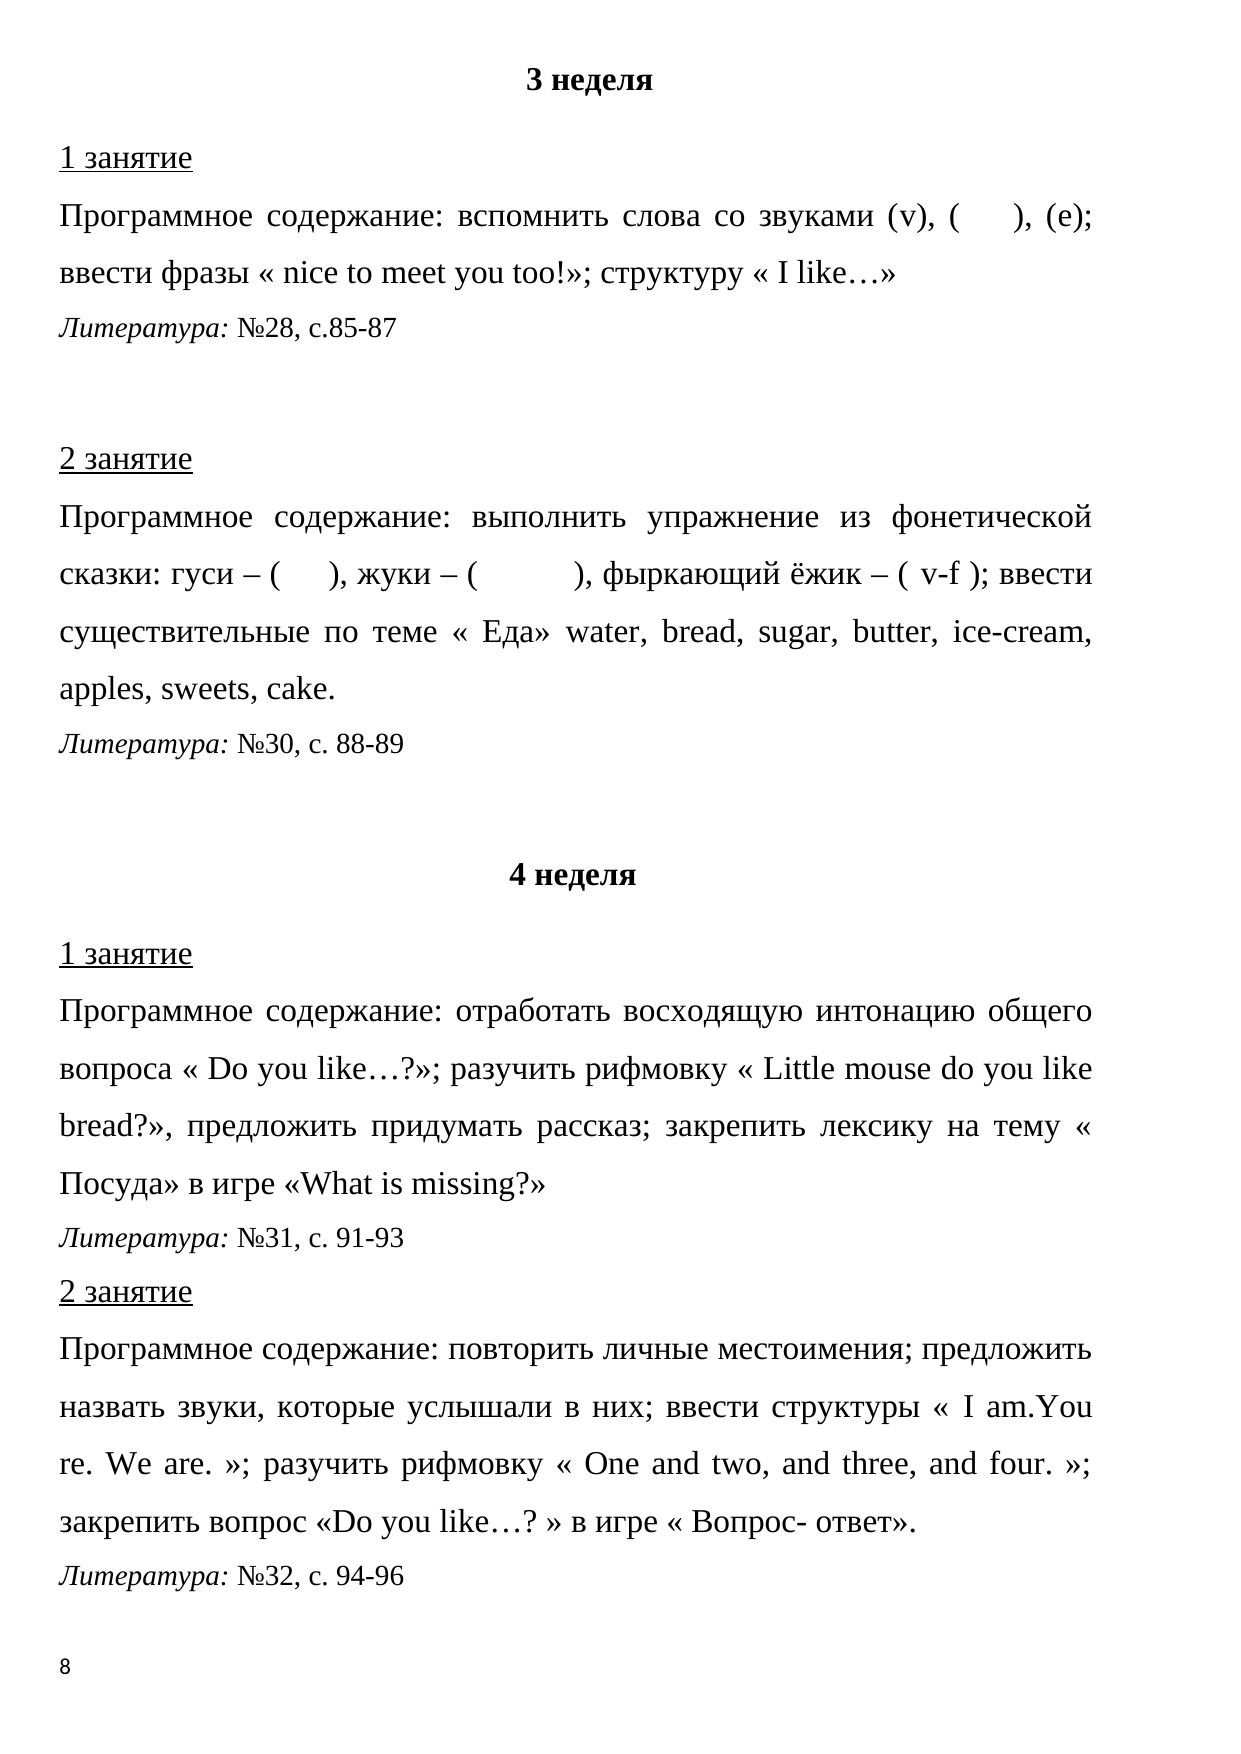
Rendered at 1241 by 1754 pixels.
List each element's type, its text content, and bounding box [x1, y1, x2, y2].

text Литература: №30, с. 88-89 [59, 726, 1092, 759]
text Литература: №31, с. 91-93 [59, 1221, 1092, 1254]
text Литература: №32, с. 94-96 [59, 1558, 1092, 1592]
text 1 занятие [59, 933, 1092, 971]
text Литература: №28, с.85-87 [59, 310, 1092, 343]
text Программное содержание: вспомнить слова со звуками (v), ( ), (e); ввести фразы « nice to meet you too!»; структуру « I like…» [59, 195, 1092, 291]
text 3 неделя [59, 59, 1092, 97]
text Программное содержание: повторить личные местоимения; предложить назвать звуки, которые услышали в них; ввести структуры « I am.You re. We are. »; разучить рифмовку « One and two, and three, and four. »; закрепить вопрос «Do you like…? » в игре « Вопрос- ответ». [59, 1328, 1092, 1539]
text Программное содержание: выполнить упражнение из фонетической сказки: гуси – ( ), жуки – ( ), фыркающий ёжик – ( v-f ); ввести существительные по теме « Еда» water, bread, sugar, butter, ice-cream, apples, sweets, cake. [59, 496, 1092, 707]
text 2 занятие [59, 438, 1092, 477]
text 2 занятие [59, 1271, 1092, 1309]
text Программное содержание: отработать восходящую интонацию общего вопроса « Do you like…?»; разучить рифмовку « Little mouse do you like bread?», предложить придумать рассказ; закрепить лексику на тему « Посуда» в игре «What is missing?» [59, 991, 1092, 1201]
text 1 занятие [59, 137, 1092, 176]
text 4 неделя [59, 855, 1092, 893]
